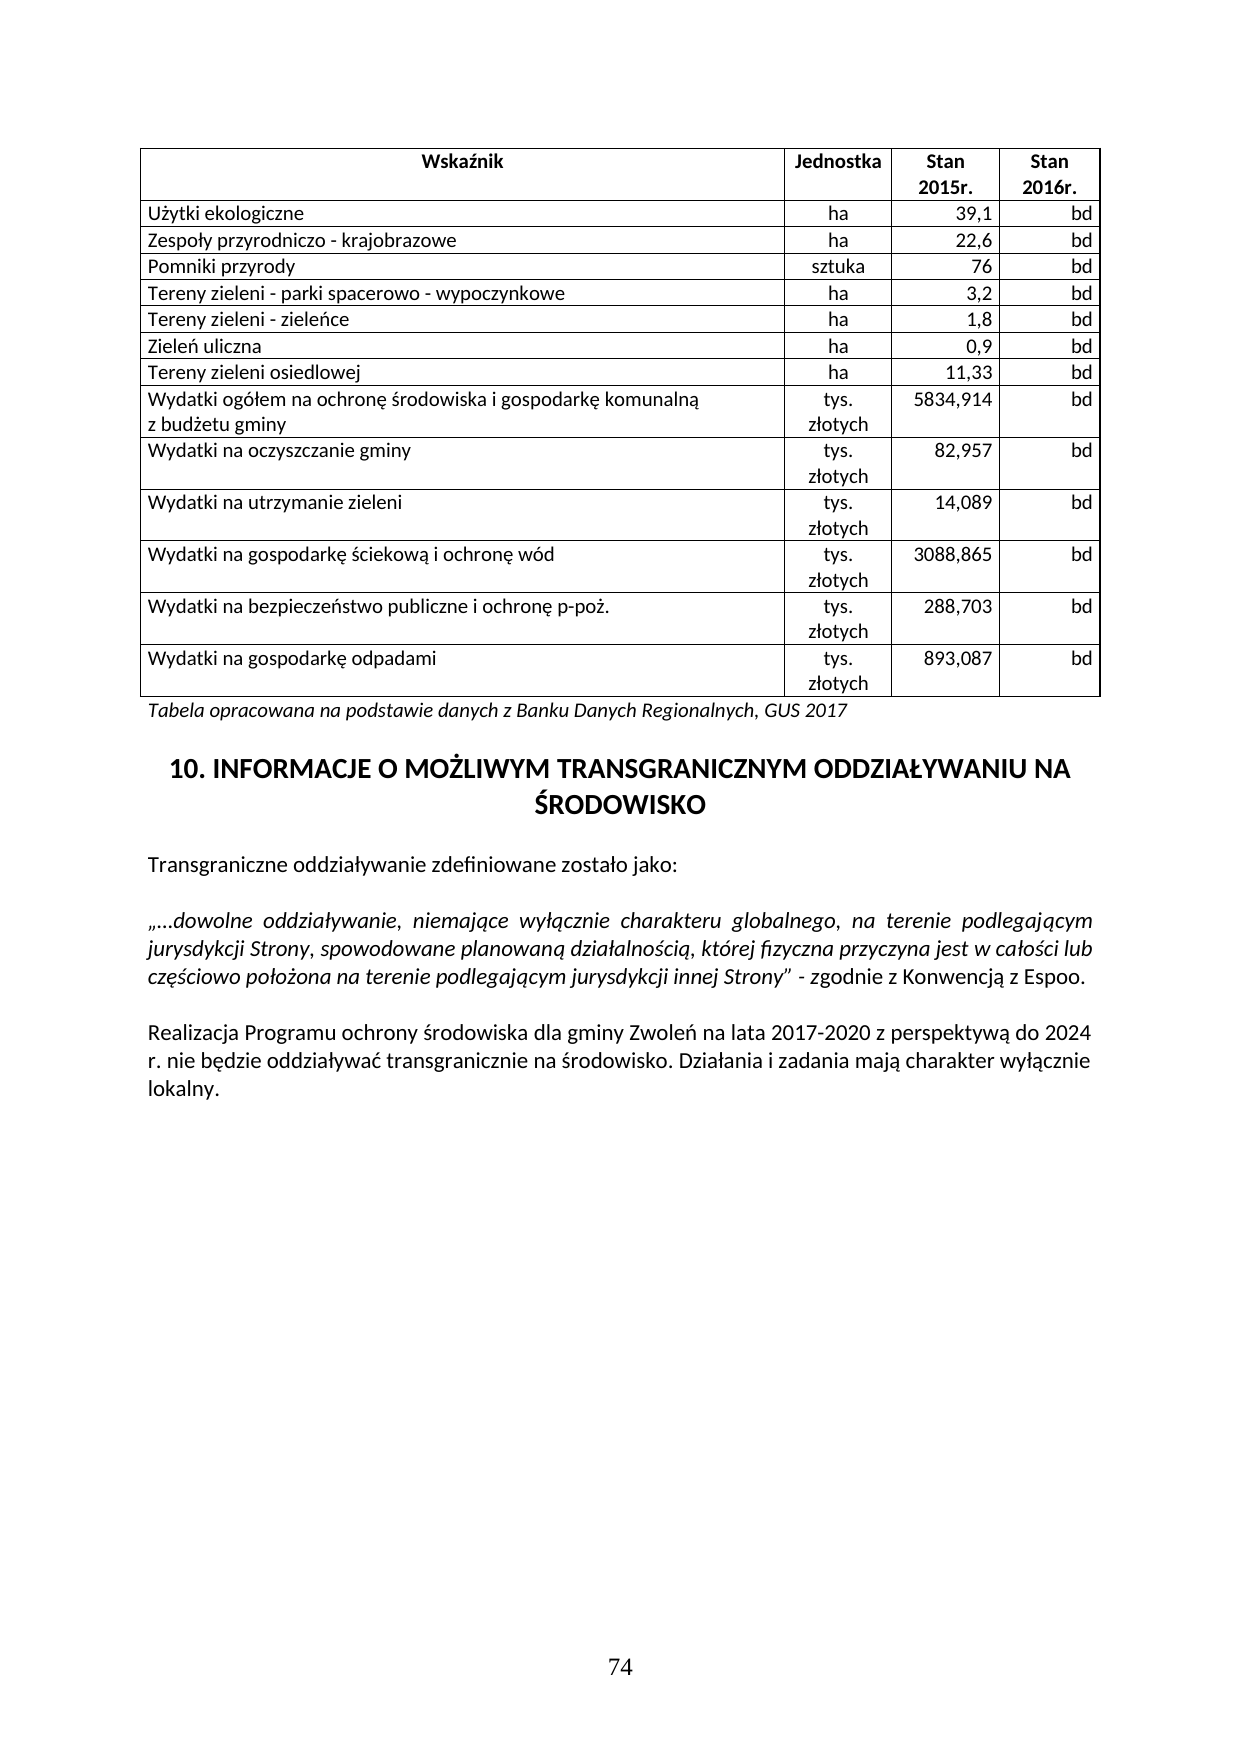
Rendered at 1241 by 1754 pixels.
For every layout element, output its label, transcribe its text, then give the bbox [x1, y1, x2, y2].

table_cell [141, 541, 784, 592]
text „…dowolne oddziaływanie, niemające wyłącznie charakteru globalnego, na terenie podlegającym jurysdykcji Strony, spowodowane planowaną działalnością, której fizyczna przyczyna jest w całości lub częściowo położona na terenie podlegającym jurysdykcji innej Strony” - zgodnie z Konwencją z Espoo. [148, 906, 1093, 990]
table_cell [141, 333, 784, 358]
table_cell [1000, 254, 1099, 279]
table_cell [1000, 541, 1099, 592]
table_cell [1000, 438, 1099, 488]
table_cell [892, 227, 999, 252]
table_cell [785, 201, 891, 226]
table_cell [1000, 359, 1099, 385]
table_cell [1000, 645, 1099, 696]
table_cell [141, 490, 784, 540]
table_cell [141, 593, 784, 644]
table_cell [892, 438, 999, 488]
text Tabela opracowana na podstawie danych z Banku Danych Regionalnych, GUS 2017 [148, 697, 1093, 722]
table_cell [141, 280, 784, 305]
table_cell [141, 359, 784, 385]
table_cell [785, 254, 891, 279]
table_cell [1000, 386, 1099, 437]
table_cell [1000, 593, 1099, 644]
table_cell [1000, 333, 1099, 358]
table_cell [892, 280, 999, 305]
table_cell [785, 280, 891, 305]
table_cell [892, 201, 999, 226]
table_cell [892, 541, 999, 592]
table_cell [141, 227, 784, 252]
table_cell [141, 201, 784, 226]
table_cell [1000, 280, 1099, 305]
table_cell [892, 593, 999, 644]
text Realizacja Programu ochrony środowiska dla gminy Zwoleń na lata 2017-2020 z perspektywą do 2024 r. nie będzie oddziaływać transgranicznie na środowisko. Działania i zadania mają charakter wyłącznie lokalny. [148, 1018, 1093, 1102]
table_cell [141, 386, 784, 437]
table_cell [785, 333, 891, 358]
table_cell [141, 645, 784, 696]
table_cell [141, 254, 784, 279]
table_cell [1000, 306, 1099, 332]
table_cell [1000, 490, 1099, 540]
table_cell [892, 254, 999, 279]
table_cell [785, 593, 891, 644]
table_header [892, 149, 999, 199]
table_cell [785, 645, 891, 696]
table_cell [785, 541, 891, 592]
text Transgraniczne oddziaływanie zdefiniowane zostało jako: [148, 850, 1093, 878]
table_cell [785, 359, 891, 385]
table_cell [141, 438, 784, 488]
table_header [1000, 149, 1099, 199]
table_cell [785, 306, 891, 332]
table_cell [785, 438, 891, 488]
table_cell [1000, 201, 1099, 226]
text 10. Informacje o możliwym transgranicznym oddziaływaniu na środowisko [148, 750, 1093, 822]
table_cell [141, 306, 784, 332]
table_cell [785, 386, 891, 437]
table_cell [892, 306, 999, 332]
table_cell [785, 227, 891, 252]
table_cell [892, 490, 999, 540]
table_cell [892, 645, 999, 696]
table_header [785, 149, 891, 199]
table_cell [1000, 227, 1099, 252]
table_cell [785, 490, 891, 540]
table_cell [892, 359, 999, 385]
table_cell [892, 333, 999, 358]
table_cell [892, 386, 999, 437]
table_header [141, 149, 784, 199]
